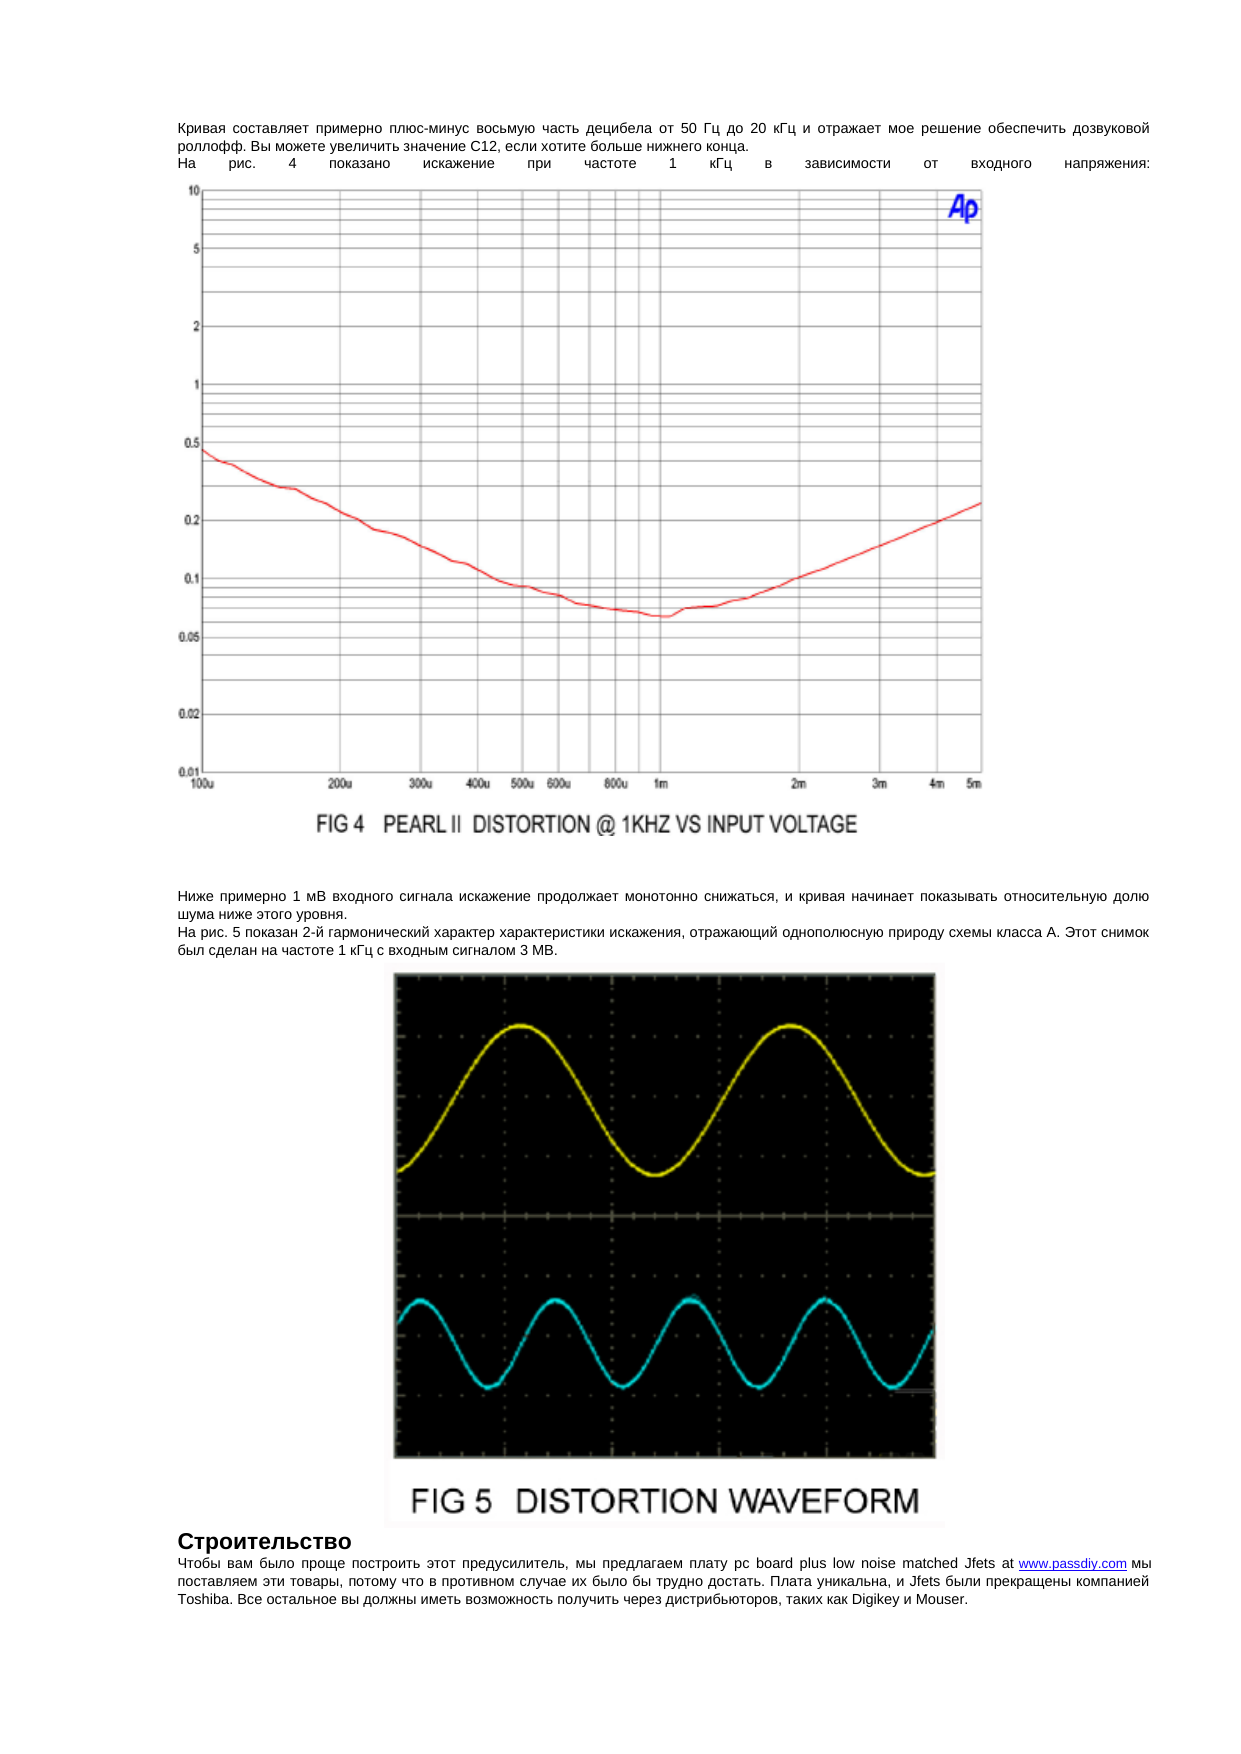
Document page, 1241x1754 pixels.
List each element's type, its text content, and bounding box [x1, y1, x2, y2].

text Кривая составляет примерно плюс-минус восьмую часть децибела от 50 Гц до 20 кГц и отражает мое решение обеспечить дозвуковой роллофф. Вы можете увеличить значение C12, если хотите больше нижнего конца. [177, 118, 1152, 154]
text На рис. 5 показан 2-й гармонический характер характеристики искажения, отражающий однополюсную природу схемы класса А. Этот снимок был сделан на частоте 1 кГц с входным сигналом 3 МВ. [177, 922, 1152, 958]
picture [384, 957, 945, 1528]
text Чтобы вам было проще построить этот предусилитель, мы предлагаем плату pc board plus low noise matched Jfets at www.passdiy.com мы поставляем эти товары, потому что в противном случае их было бы трудно достать. Плата уникальна, и Jfets были прекращены компанией Toshiba. Все остальное вы должны иметь возможность получить через дистрибьюторов, таких как Digikey и Mouser. [177, 1554, 1152, 1608]
text Строительство [177, 1528, 1152, 1554]
text Ниже примерно 1 мВ входного сигнала искажение продолжает монотонно снижаться, и кривая начинает показывать относительную долю шума ниже этого уровня. [177, 886, 1152, 922]
picture [177, 171, 990, 836]
